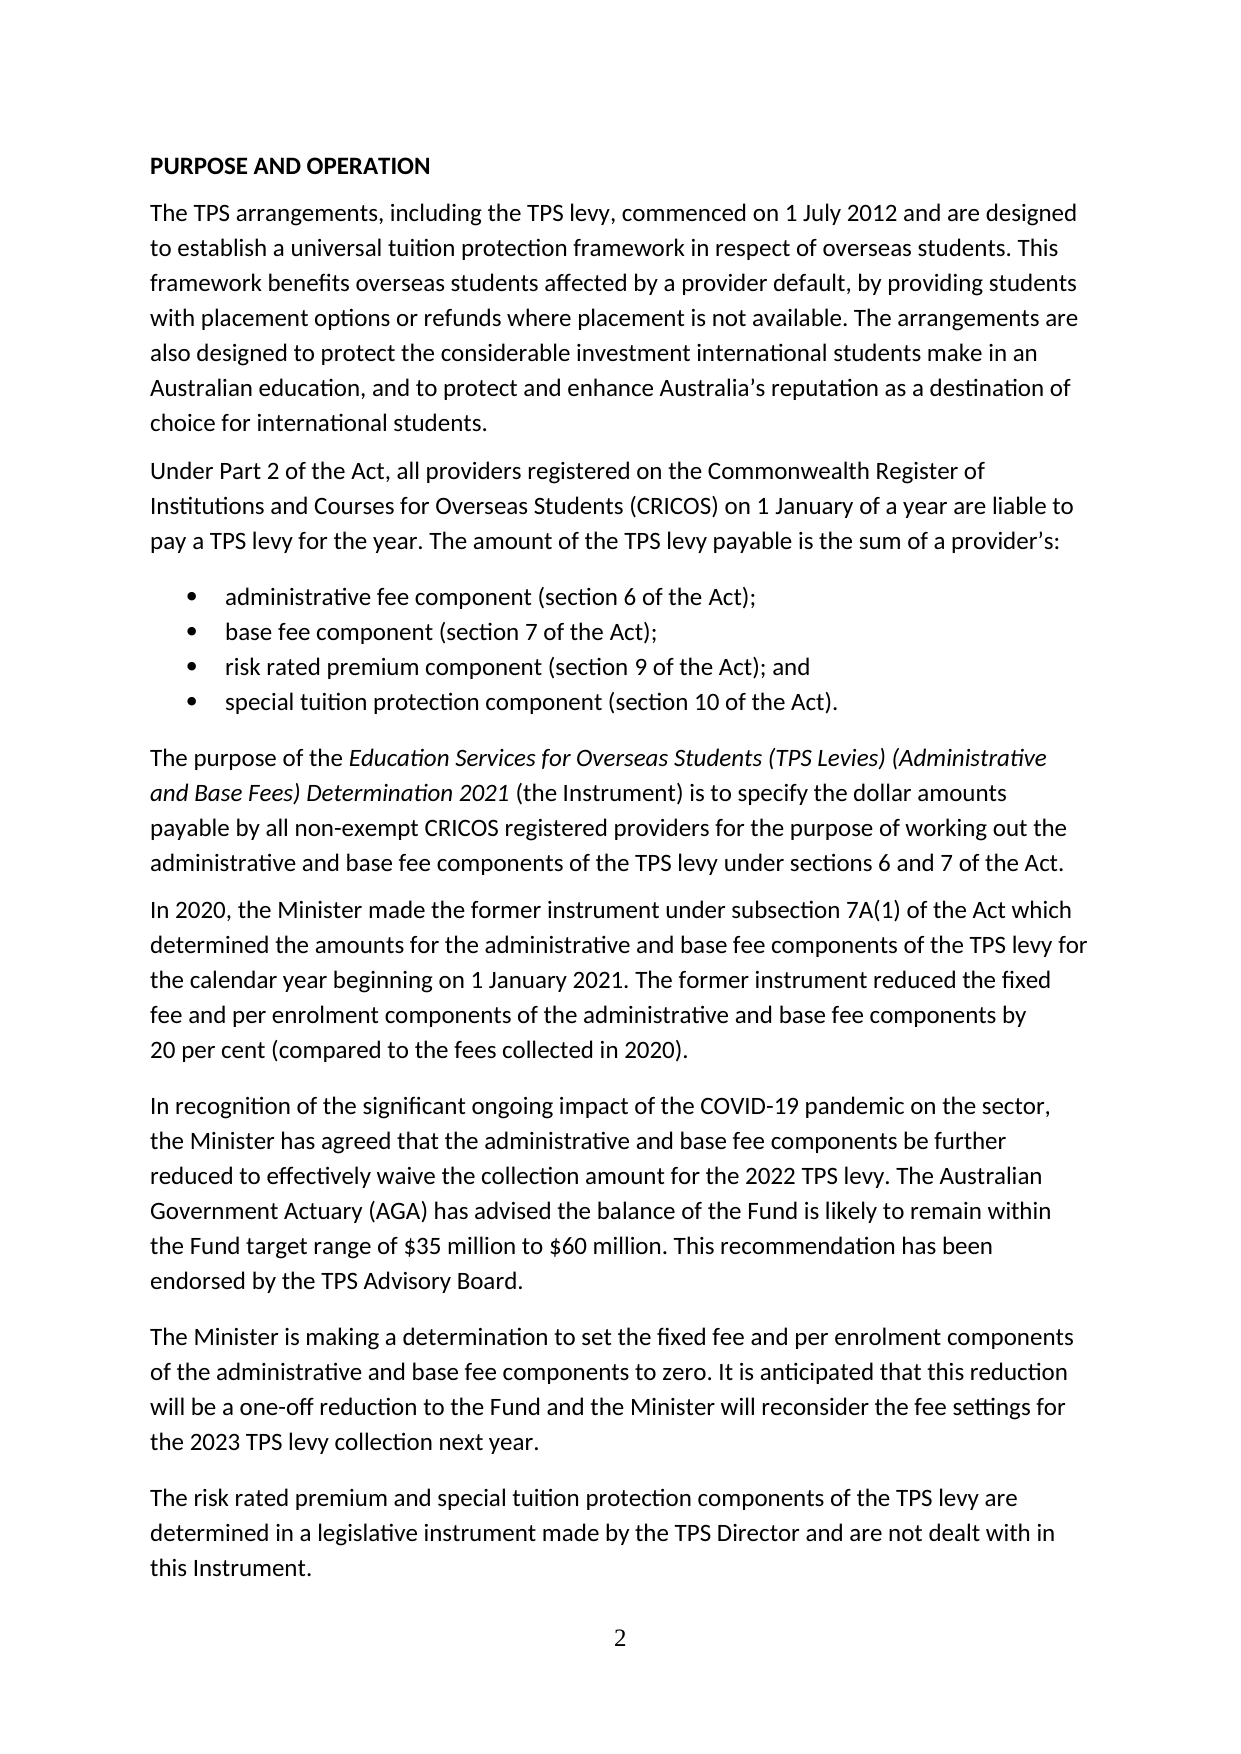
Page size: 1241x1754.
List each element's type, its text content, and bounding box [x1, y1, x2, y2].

text The Minister is making a determination to set the fixed fee and per enrolment components of the administrative and base fee components to zero. It is anticipated that this reduction will be a one-off reduction to the Fund and the Minister will reconsider the fee settings for the 2023 TPS levy collection next year. [150, 1321, 1090, 1456]
text In recognition of the significant ongoing impact of the COVID-19 pandemic on the sector, the Minister has agreed that the administrative and base fee components be further reduced to effectively waive the collection amount for the 2022 TPS levy. The Australian Government Actuary (AGA) has advised the balance of the Fund is likely to remain within the Fund target range of $35 million to $60 million. This recommendation has been endorsed by the TPS Advisory Board. [150, 1090, 1090, 1296]
list risk rated premium component (section 9 of the Act); and [187, 651, 1090, 681]
list administrative fee component (section 6 of the Act); [187, 581, 1090, 611]
text The risk rated premium and special tuition protection components of the TPS levy are determined in a legislative instrument made by the TPS Director and are not dealt with in this Instrument. [150, 1482, 1090, 1582]
list base fee component (section 7 of the Act); [187, 616, 1090, 646]
list special tuition protection component (section 10 of the Act). [187, 686, 1090, 716]
text In 2020, the Minister made the former instrument under subsection 7A(1) of the Act which determined the amounts for the administrative and base fee components of the TPS levy for the calendar year beginning on 1 January 2021. The former instrument reduced the fixed fee and per enrolment components of the administrative and base fee components by 20 per cent (compared to the fees collected in 2020). [150, 894, 1090, 1065]
text The TPS arrangements, including the TPS levy, commenced on 1 July 2012 and are designed to establish a universal tuition protection framework in respect of overseas students. This framework benefits overseas students affected by a provider default, by providing students with placement options or refunds where placement is not available. The arrangements are also designed to protect the considerable investment international students make in an Australian education, and to protect and enhance Australia’s reputation as a destination of choice for international students. [150, 197, 1090, 438]
text Under Part 2 of the Act, all providers registered on the Commonwealth Register of Institutions and Courses for Overseas Students (CRICOS) on 1 January of a year are liable to pay a TPS levy for the year. The amount of the TPS levy payable is the sum of a provider’s: [150, 455, 1090, 556]
subtitle PURPOSE AND OPERATION [150, 150, 1090, 181]
text The purpose of the Education Services for Overseas Students (TPS Levies) (Administrative and Base Fees) Determination 2021 (the Instrument) is to specify the dollar amounts payable by all non-exempt CRICOS registered providers for the purpose of working out the administrative and base fee components of the TPS levy under sections 6 and 7 of the Act. [150, 742, 1090, 877]
